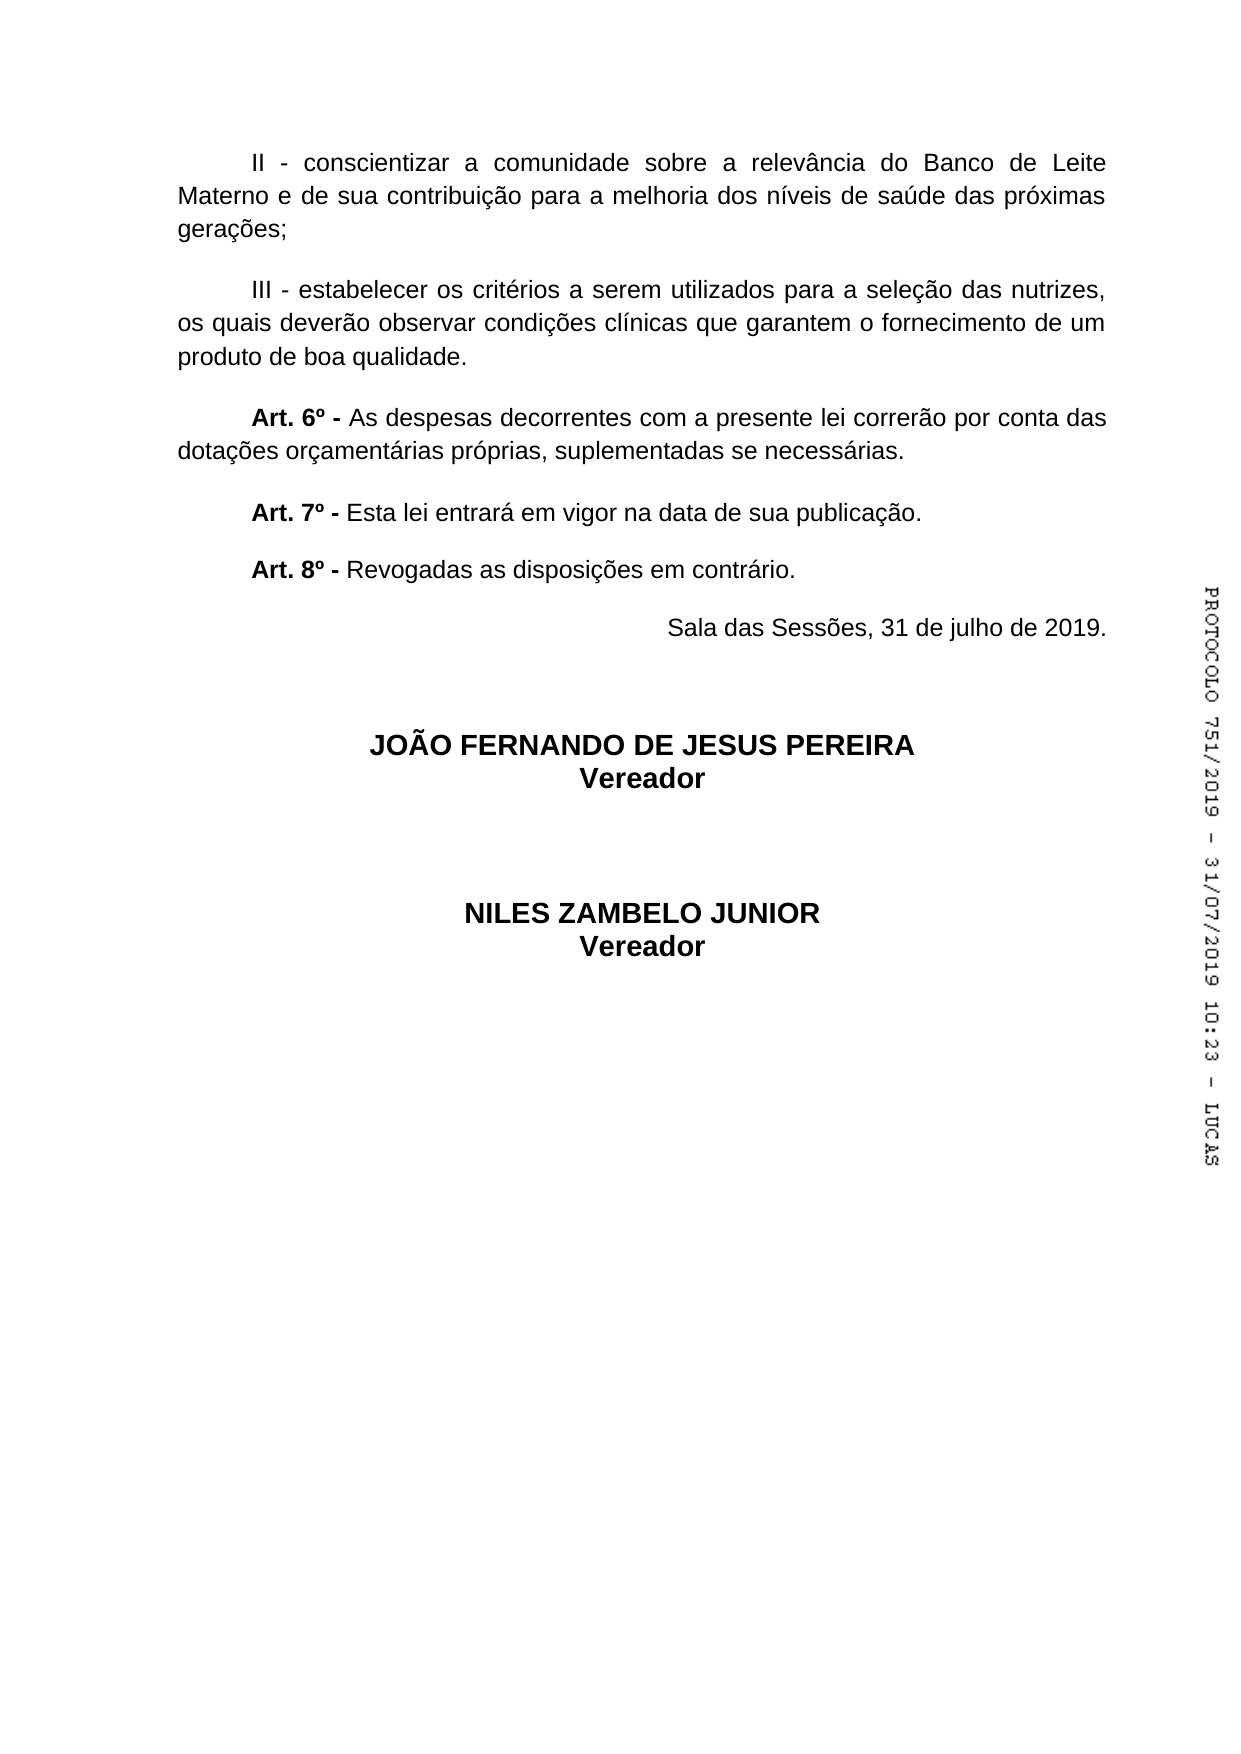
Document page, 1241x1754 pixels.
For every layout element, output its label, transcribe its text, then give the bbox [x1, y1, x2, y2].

picture [1177, 583, 1241, 1170]
text Vereador [177, 929, 1107, 963]
text II - conscientizar a comunidade sobre a relevância do Banco de Leite Materno e de sua contribuição para a melhoria dos níveis de saúde das próximas gerações; [177, 148, 1107, 242]
text III - estabelecer os critérios a serem utilizados para a seleção das nutrizes, os quais deverão observar condições clínicas que garantem o fornecimento de um produto de boa qualidade. [177, 275, 1107, 370]
text Sala das Sessões, 31 de julho de 2019. [177, 613, 1107, 642]
text JOÃO FERNANDO DE JESUS PEREIRA [177, 728, 1107, 762]
text Art. 8º - Revogadas as disposições em contrário. [177, 556, 1107, 584]
text Art. 7º - Esta lei entrará em vigor na data de sua publicação. [177, 498, 1107, 527]
text Vereador [177, 762, 1107, 795]
text Art. 6º - As despesas decorrentes com a presente lei correrão por conta das dotações orçamentárias próprias, suplementadas se necessárias. [177, 403, 1107, 465]
text NILES ZAMBELO JUNIOR [177, 896, 1107, 929]
